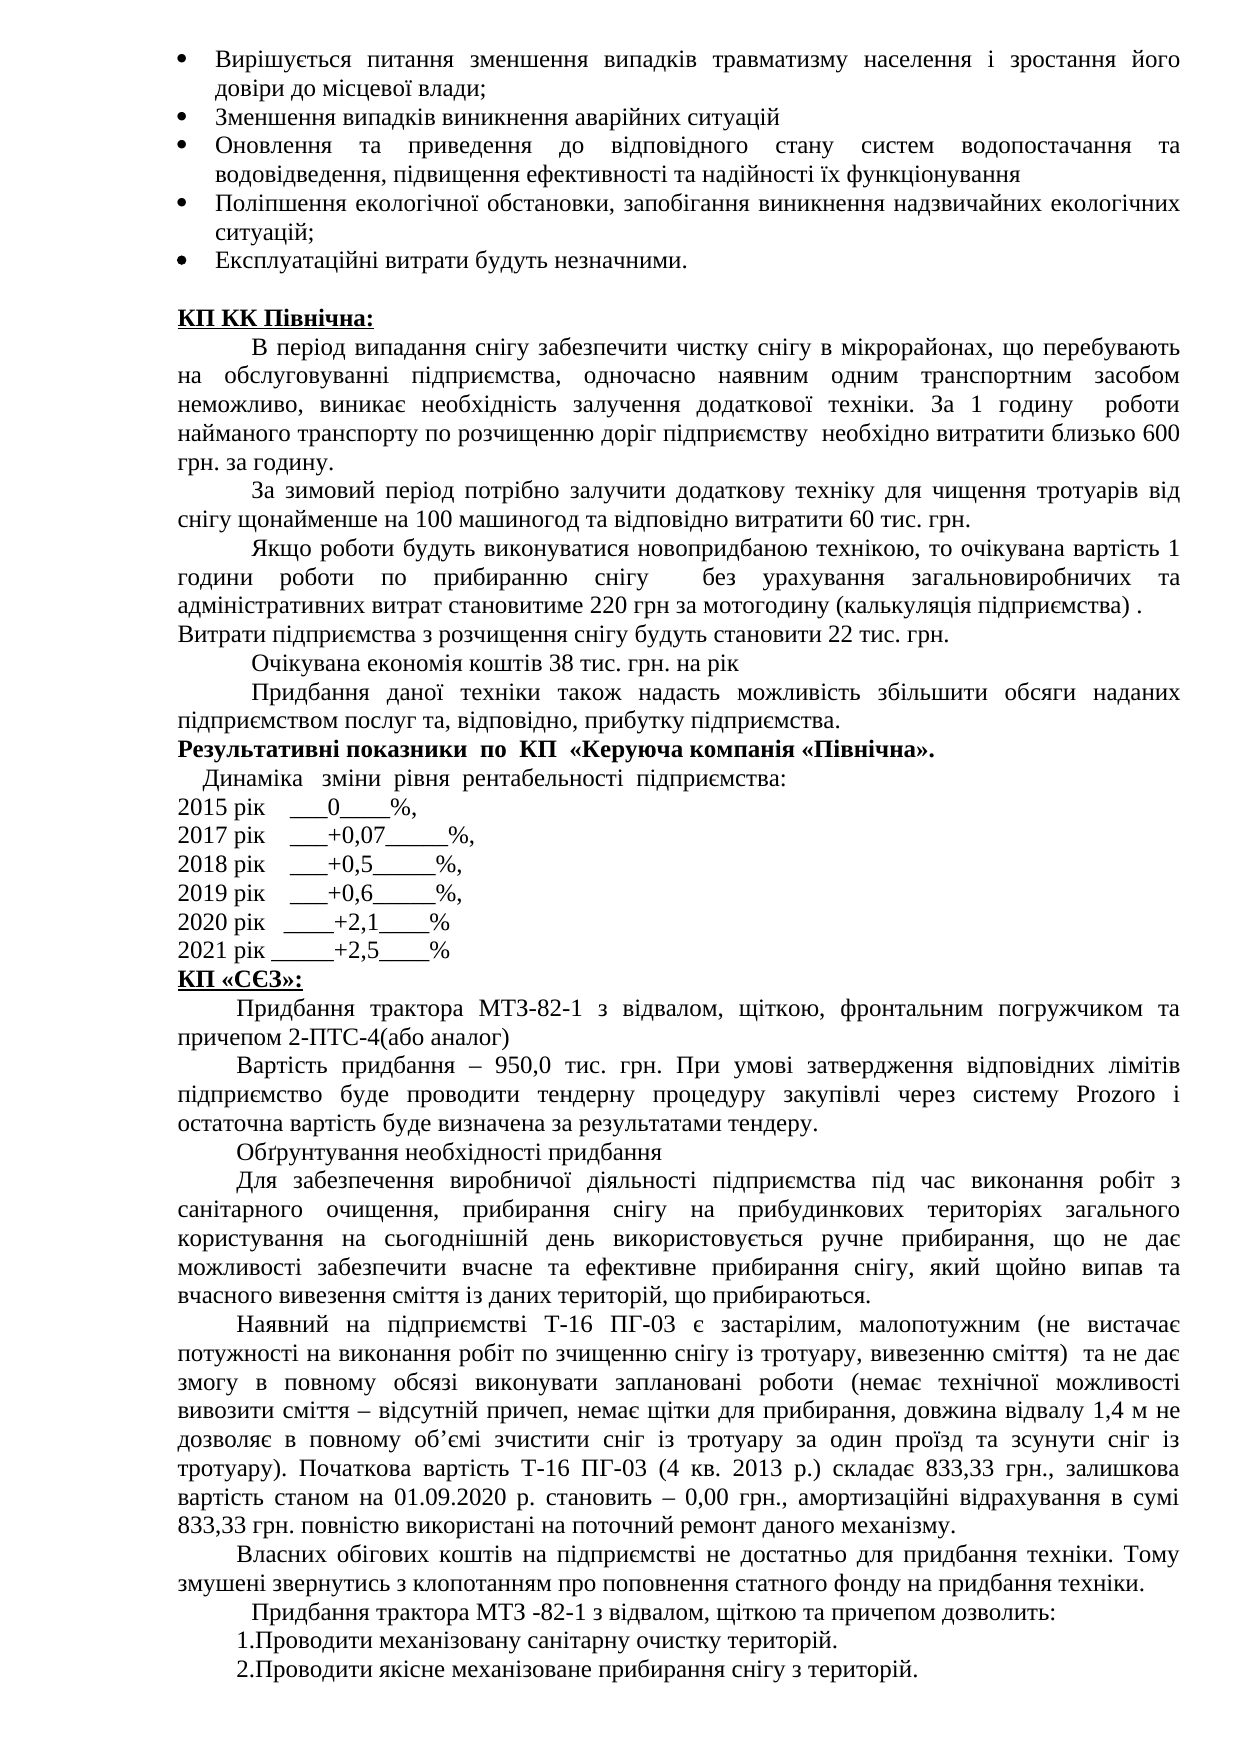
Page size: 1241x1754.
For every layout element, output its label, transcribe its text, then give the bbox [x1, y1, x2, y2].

text 2020 рік ____+2,1____% [177, 907, 1181, 936]
text Динаміка зміни рівня рентабельності підприємства: [177, 763, 1181, 792]
text Придбання трактора МТЗ-82-1 з відвалом, щіткою, фронтальним погружчиком та причепом 2-ПТС-4(або аналог) [177, 993, 1181, 1051]
text Витрати підприємства з розчищення снігу будуть становити 22 тис. грн. [177, 619, 1181, 648]
text 2.Проводити якісне механізоване прибирання снігу з територій. [177, 1654, 1181, 1683]
text КП «СЄЗ»: [177, 964, 1181, 993]
text Вартість придбання – 950,0 тис. грн. При умові затвердження відповідних лімітів підприємство буде проводити тендерну процедуру закупівлі через систему Prozoro і остаточна вартість буде визначена за результатами тендеру. [177, 1051, 1181, 1137]
list Експлуатаційні витрати будуть незначними. [177, 246, 1181, 274]
text 2017 рік ___+0,07_____%, [177, 821, 1181, 849]
text КП КК Північна: [177, 303, 1181, 332]
list Вирішується питання зменшення випадків травматизму населення і зростання його довіри до місцевої влади; [177, 44, 1181, 102]
list Оновлення та приведення до відповідного стану систем водопостачання та водовідведення, підвищення ефективності та надійності їх функціонування [177, 131, 1181, 188]
list Зменшення випадків виникнення аварійних ситуацій [177, 102, 1181, 131]
text Власних обігових коштів на підприємстві не достатньо для придбання техніки. Тому змушені звернутись з клопотанням про поповнення статного фонду на придбання техніки. [177, 1539, 1181, 1597]
text Придбання трактора МТЗ -82-1 з відвалом, щіткою та причепом дозволить: [177, 1597, 1181, 1626]
text Очікувана економія коштів 38 тис. грн. на рік [177, 648, 1181, 677]
text 2018 рік ___+0,5_____%, [177, 849, 1181, 878]
text Результативні показники по КП «Керуюча компанія «Північна». [177, 734, 1181, 763]
text 2021 рік _____+2,5____% [177, 936, 1181, 964]
text 2019 рік ___+0,6_____%, [177, 878, 1181, 907]
list Поліпшення екологічної обстановки, запобігання виникнення надзвичайних екологічних ситуацій; [177, 188, 1181, 246]
text За зимовий період потрібно залучити додаткову техніку для чищення тротуарів від снігу щонайменше на 100 машиногод та відповідно витратити 60 тис. грн. [177, 476, 1181, 533]
text Якщо роботи будуть виконуватися новопридбаною технікою, то очікувана вартість 1 години роботи по прибиранню снігу без урахування загальновиробничих та адміністративних витрат становитиме 220 грн за мотогодину (калькуляція підприємства) . [177, 533, 1181, 619]
text 1.Проводити механізовану санітарну очистку територій. [177, 1626, 1181, 1654]
text Придбання даної техніки також надасть можливість збільшити обсяги наданих підприємством послуг та, відповідно, прибутку підприємства. [177, 677, 1181, 734]
text В період випадання снігу забезпечити чистку снігу в мікрорайонах, що перебувають на обслуговуванні підприємства, одночасно наявним одним транспортним засобом неможливо, виникає необхідність залучення додаткової техніки. За 1 годину роботи найманого транспорту по розчищенню доріг підприємству необхідно витратити близько 600 грн. за годину. [177, 332, 1181, 476]
text 2015 рік ___0____%, [177, 792, 1181, 821]
text Наявний на підприємстві Т-16 ПГ-03 є застарілим, малопотужним (не вистачає потужності на виконання робіт по зчищенню снігу із тротуару, вивезенню сміття) та не дає змогу в повному обсязі виконувати заплановані роботи (немає технічної можливості вивозити сміття – відсутній причеп, немає щітки для прибирання, довжина відвалу 1,4 м не дозволяє в повному об’ємі зчистити сніг із тротуару за один проїзд та зсунути сніг із тротуару). Початкова вартість Т-16 ПГ-03 (4 кв. 2013 р.) складає 833,33 грн., залишкова вартість станом на 01.09.2020 р. становить – 0,00 грн., амортизаційні відрахування в сумі 833,33 грн. повністю використані на поточний ремонт даного механізму. [177, 1309, 1181, 1539]
text Обґрунтування необхідності придбання [177, 1137, 1181, 1166]
text Для забезпечення виробничої діяльності підприємства під час виконання робіт з санітарного очищення, прибирання снігу на прибудинкових територіях загального користування на сьогоднішній день використовується ручне прибирання, що не дає можливості забезпечити вчасне та ефективне прибирання снігу, який щойно випав та вчасного вивезення сміття із даних територій, що прибираються. [177, 1166, 1181, 1309]
